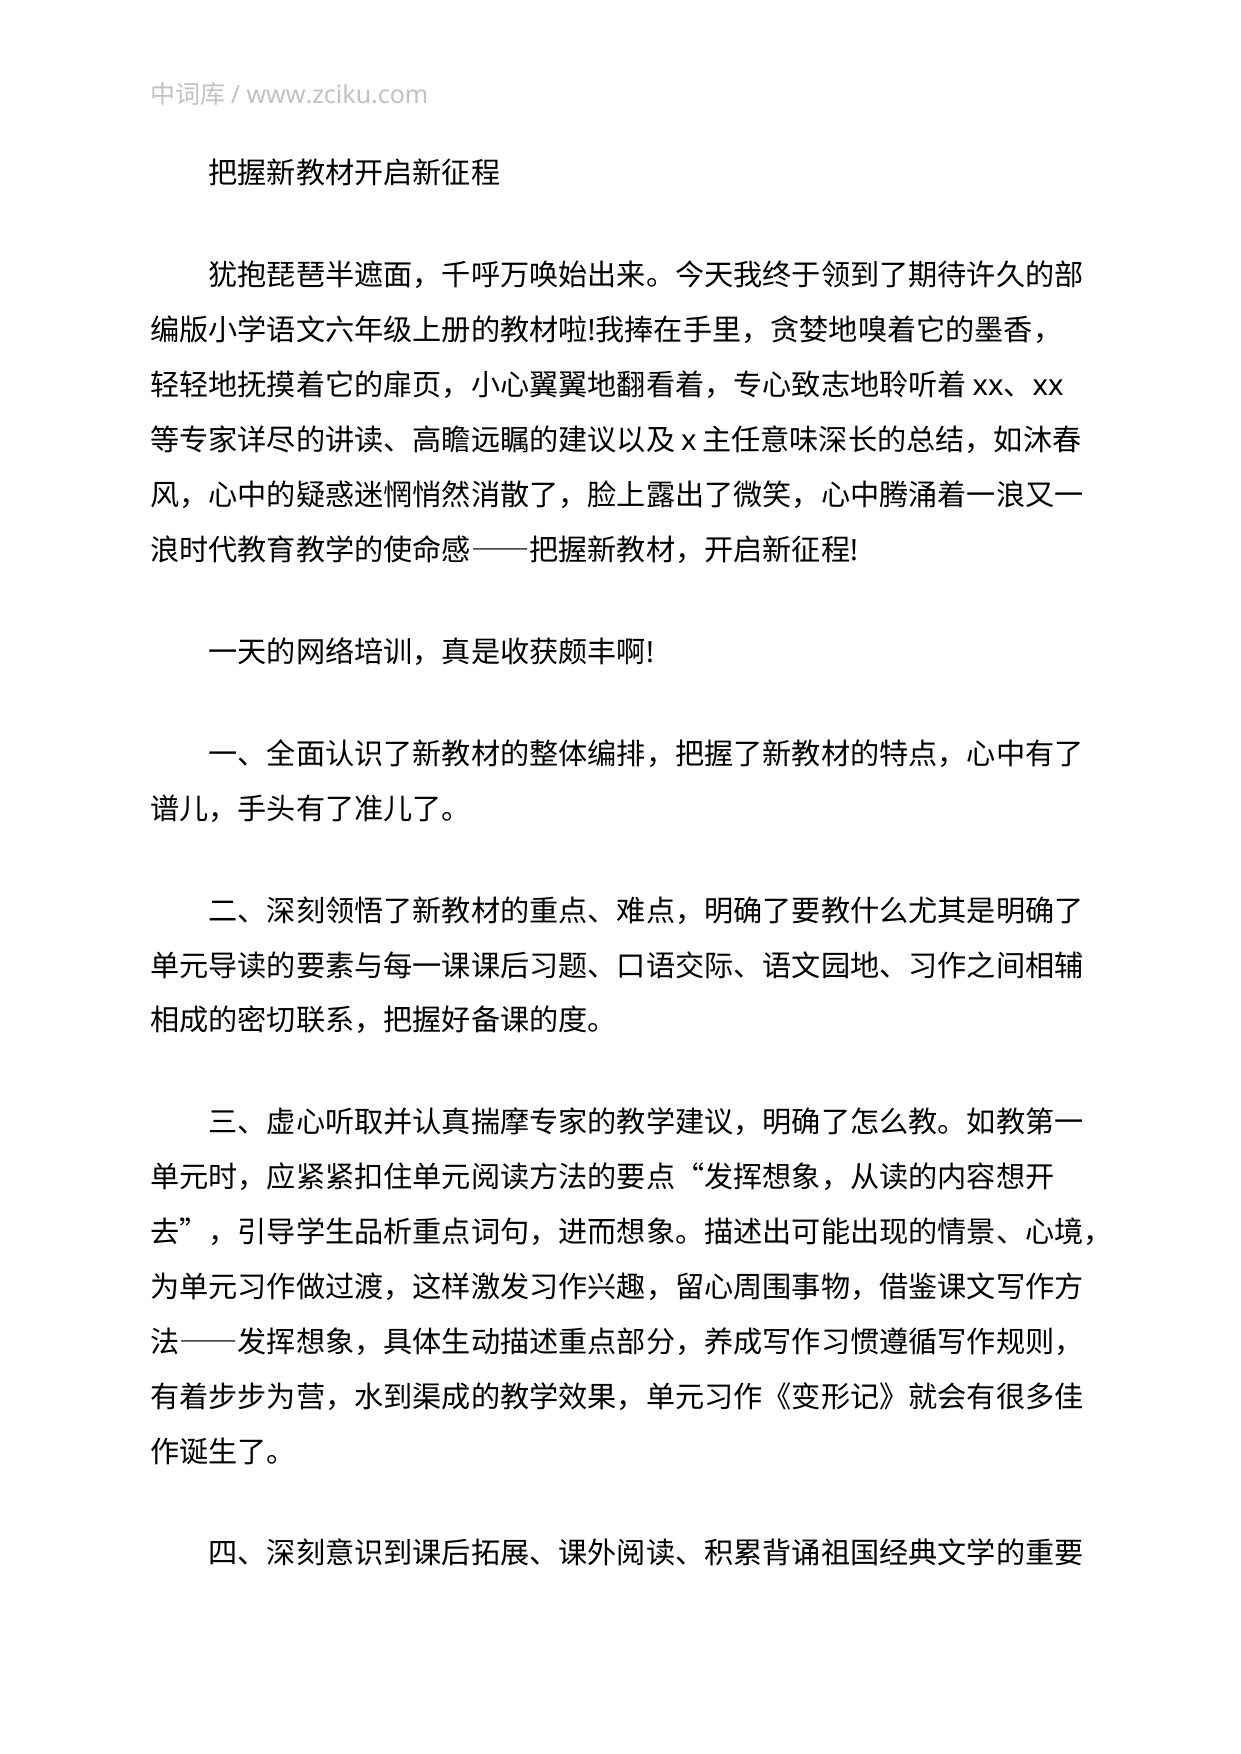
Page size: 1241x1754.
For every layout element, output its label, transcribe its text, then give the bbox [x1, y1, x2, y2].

text 三、虚心听取并认真揣摩专家的教学建议，明确了怎么教。如教第一单元时，应紧紧扣住单元阅读方法的要点“发挥想象，从读的内容想开去”，引导学生品析重点词句，进而想象。描述出可能出现的情景、心境，为单元习作做过渡，这样激发习作兴趣，留心周围事物，借鉴课文写作方法——发挥想象，具体生动描述重点部分，养成写作习惯遵循写作规则，有着步步为营，水到渠成的教学效果，单元习作《变形记》就会有很多佳作诞生了。 [150, 1099, 1090, 1470]
text 一、全面认识了新教材的整体编排，把握了新教材的特点，心中有了谱儿，手头有了准儿了。 [150, 731, 1090, 828]
text 犹抱琵琶半遮面，千呼万唤始出来。今天我终于领到了期待许久的部编版小学语文六年级上册的教材啦!我捧在手里，贪婪地嗅着它的墨香，轻轻地抚摸着它的扉页，小心翼翼地翻看着，专心致志地聆听着xx、xx等专家详尽的讲读、高瞻远瞩的建议以及x主任意味深长的总结，如沐春风，心中的疑惑迷惘悄然消散了，脸上露出了微笑，心中腾涌着一浪又一浪时代教育教学的使命感——把握新教材，开启新征程! [150, 252, 1090, 569]
text 一天的网络培训，真是收获颇丰啊! [150, 628, 1090, 671]
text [150, 1530, 1090, 1572]
text 把握新教材开启新征程 [150, 150, 1090, 192]
text 二、深刻领悟了新教材的重点、难点，明确了要教什么尤其是明确了单元导读的要素与每一课课后习题、口语交际、语文园地、习作之间相辅相成的密切联系，把握好备课的度。 [150, 887, 1090, 1039]
